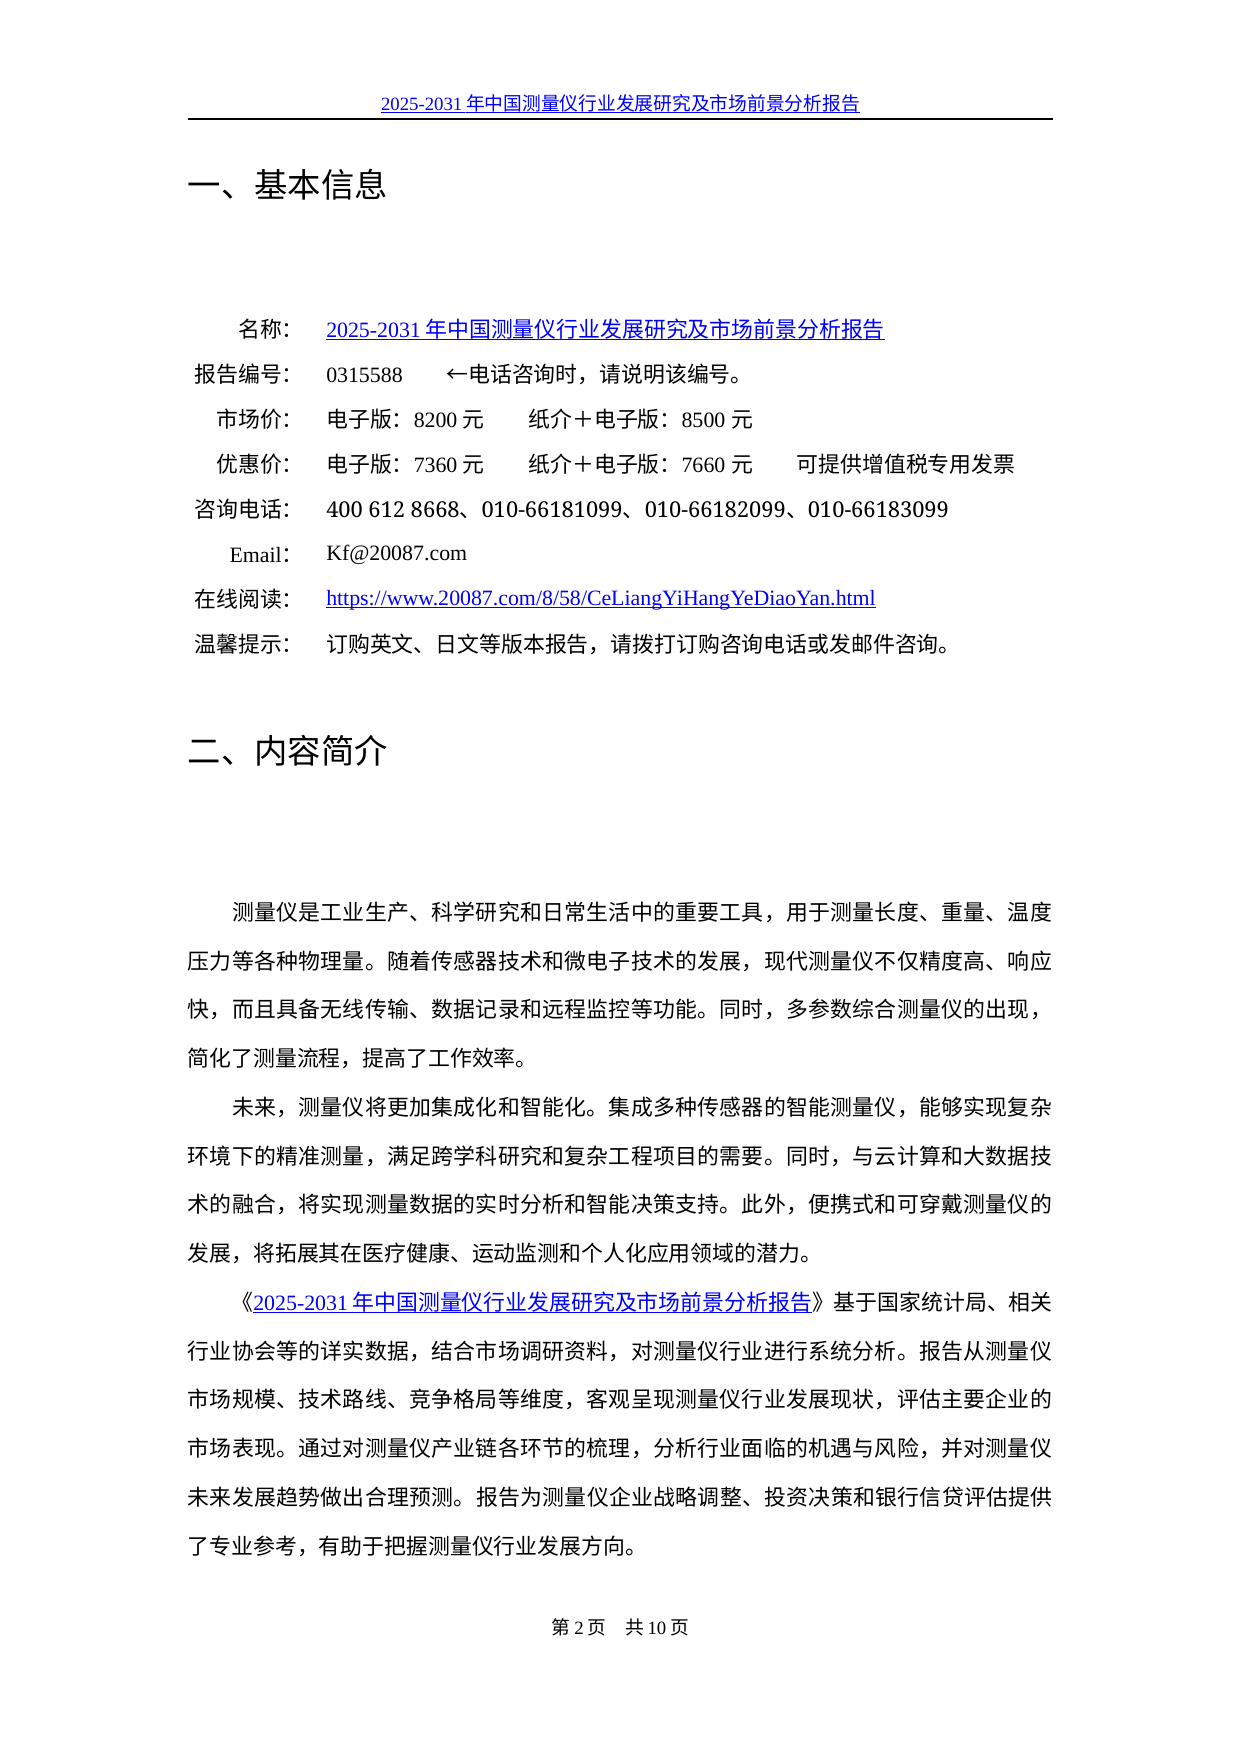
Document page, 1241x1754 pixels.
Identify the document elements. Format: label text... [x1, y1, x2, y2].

table_cell [315, 582, 1073, 627]
table_cell 400 612 8668、010-66181099、010-66182099、010-66183099 [315, 492, 1073, 537]
table_cell 温馨提示： [167, 627, 315, 672]
table_cell 在线阅读： [167, 582, 315, 627]
title 一、基本信息 [187, 150, 1053, 215]
table_cell Kf@20087.com [315, 537, 1073, 582]
table_cell 电子版：7360 元 纸介＋电子版：7660 元 可提供增值税专用发票 [315, 447, 1073, 492]
table_cell 市场价： [167, 402, 315, 447]
title 二、内容简介 [187, 717, 1053, 782]
table_header 名称： [167, 312, 315, 357]
table_cell Email： [167, 537, 315, 582]
table_cell 电子版：8200 元 纸介＋电子版：8500 元 [315, 402, 1073, 447]
table_cell 报告编号： [167, 357, 315, 402]
table_header 2025-2031年中国测量仪行业发展研究及市场前景分析报告 [315, 312, 1073, 357]
table_cell 咨询电话： [167, 492, 315, 537]
table_cell 优惠价： [167, 447, 315, 492]
table_cell 订购英文、日文等版本报告，请拨打订购咨询电话或发邮件咨询。 [315, 627, 1073, 672]
table_cell 0315588 ←电话咨询时，请说明该编号。 [315, 357, 1073, 402]
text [187, 894, 1053, 1561]
